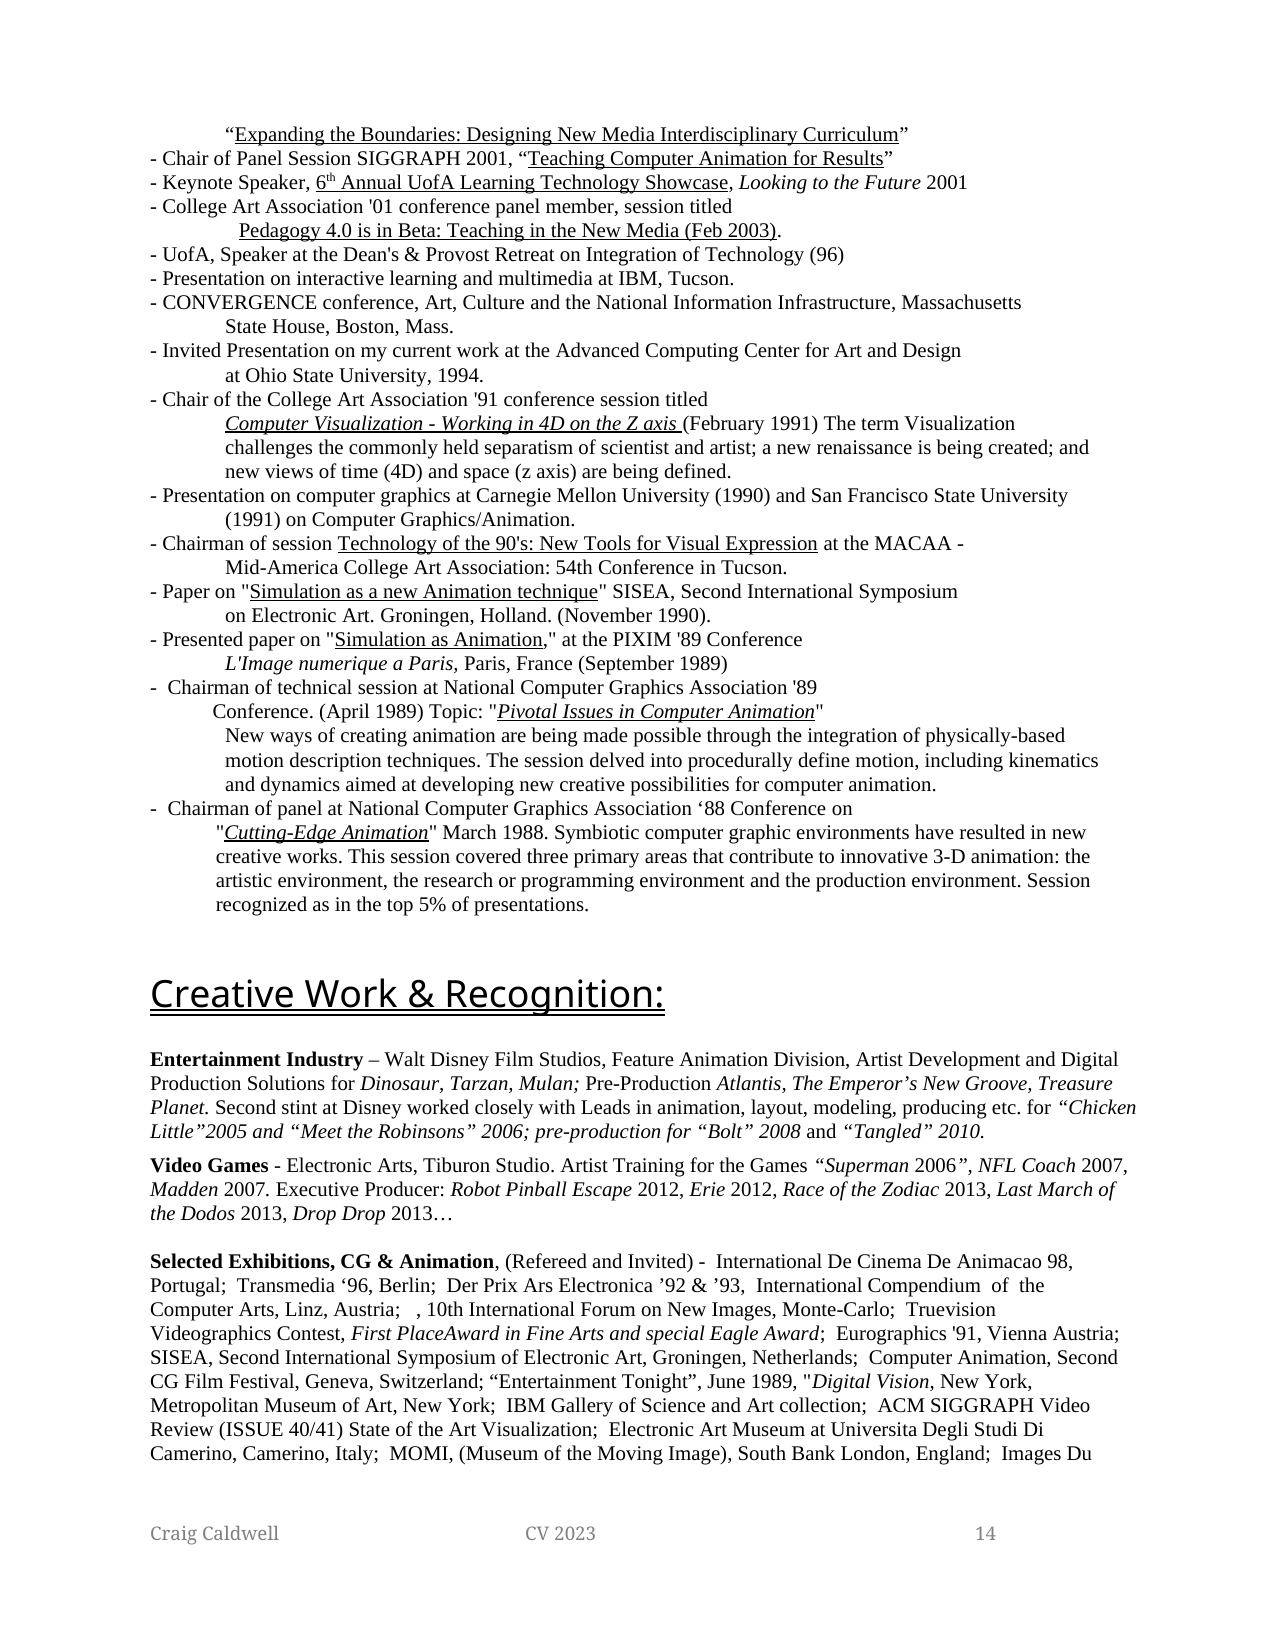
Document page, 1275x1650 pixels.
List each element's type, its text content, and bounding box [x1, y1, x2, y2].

text on Electronic Art. Groningen, Holland. (November 1990). [150, 603, 1105, 627]
text Computer Visualization - Working in 4D on the Z axis (February 1991) The term Visualization challenges the commonly held separatism of scientist and artist; a new renaissance is being created; and new views of time (4D) and space (z axis) are being defined. [225, 411, 1105, 483]
text "Cutting-Edge Animation" March 1988. Symbiotic computer graphic environments have resulted in new creative works. This session covered three primary areas that contribute to innovative 3-D animation: the artistic environment, the research or programming environment and the production environment. Session recognized as in the top 5% of presentations. [150, 820, 1105, 916]
text - Presentation on computer graphics at Carnegie Mellon University (1990) and San Francisco State University [150, 483, 1105, 507]
text - Invited Presentation on my current work at the Advanced Computing Center for Art and Design [150, 338, 1105, 362]
text - Chairman of session Technology of the 90's: New Tools for Visual Expression at the MACAA - [150, 531, 1105, 555]
text - Chair of Panel Session SIGGRAPH 2001, “Teaching Computer Animation for Results” [150, 146, 1105, 170]
text State House, Boston, Mass. [150, 314, 1105, 338]
text - College Art Association '01 conference panel member, session titled [150, 194, 1105, 218]
text - CONVERGENCE conference, Art, Culture and the National Information Infrastructure, Massachusetts [150, 290, 1105, 314]
text “Expanding the Boundaries: Designing New Media Interdisciplinary Curriculum” [225, 122, 1105, 146]
text Pedagogy 4.0 is in Beta: Teaching in the New Media (Feb 2003). [150, 218, 1105, 242]
text (1991) on Computer Graphics/Animation. [150, 507, 1105, 531]
text - Chair of the College Art Association '91 conference session titled [150, 387, 1105, 411]
text - Presentation on interactive learning and multimedia at IBM, Tucson. [150, 266, 1105, 290]
text - Chairman of technical session at National Computer Graphics Association '89 [150, 675, 1142, 699]
text - UofA, Speaker at the Dean's & Provost Retreat on Integration of Technology (96) [150, 242, 1105, 266]
text New ways of creating animation are being made possible through the integration of physically-based motion description techniques. The session delved into procedurally define motion, including kinematics and dynamics aimed at developing new creative possibilities for computer animation. [225, 723, 1105, 796]
text - Presented paper on "Simulation as Animation," at the PIXIM '89 Conference [150, 627, 1105, 651]
text - Paper on "Simulation as a new Animation technique" SISEA, Second International Symposium [150, 579, 1105, 603]
text Conference. (April 1989) Topic: "Pivotal Issues in Computer Animation" [150, 699, 1142, 723]
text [150, 1249, 1122, 1465]
text Entertainment Industry – Walt Disney Film Studios, Feature Animation Division, Artist Development and Digital Production Solutions for Dinosaur, Tarzan, Mulan; Pre-Production Atlantis, The Emperor’s New Groove, Treasure Planet. Second stint at Disney worked closely with Leads in animation, layout, modeling, producing etc. for “Chicken Little”2005 and “Meet the Robinsons” 2006; pre-production for “Bolt” 2008 and “Tangled” 2010. [150, 1047, 1142, 1143]
text L'Image numerique a Paris, Paris, France (September 1989) [150, 651, 1105, 675]
text Video Games - Electronic Arts, Tiburon Studio. Artist Training for the Games “Superman 2006”, NFL Coach 2007, Madden 2007. Executive Producer: Robot Pinball Escape 2012, Erie 2012, Race of the Zodiac 2013, Last March of the Dodos 2013, Drop Drop 2013… [150, 1153, 1142, 1225]
text Creative Work & Recognition: [150, 967, 1105, 1018]
text Mid-America College Art Association: 54th Conference in Tucson. [150, 555, 1105, 579]
text - Chairman of panel at National Computer Graphics Association ‘88 Conference on [150, 796, 1105, 820]
text at Ohio State University, 1994. [150, 362, 1105, 387]
text - Keynote Speaker, 6th Annual UofA Learning Technology Showcase, Looking to the Future 2001 [150, 170, 1105, 194]
